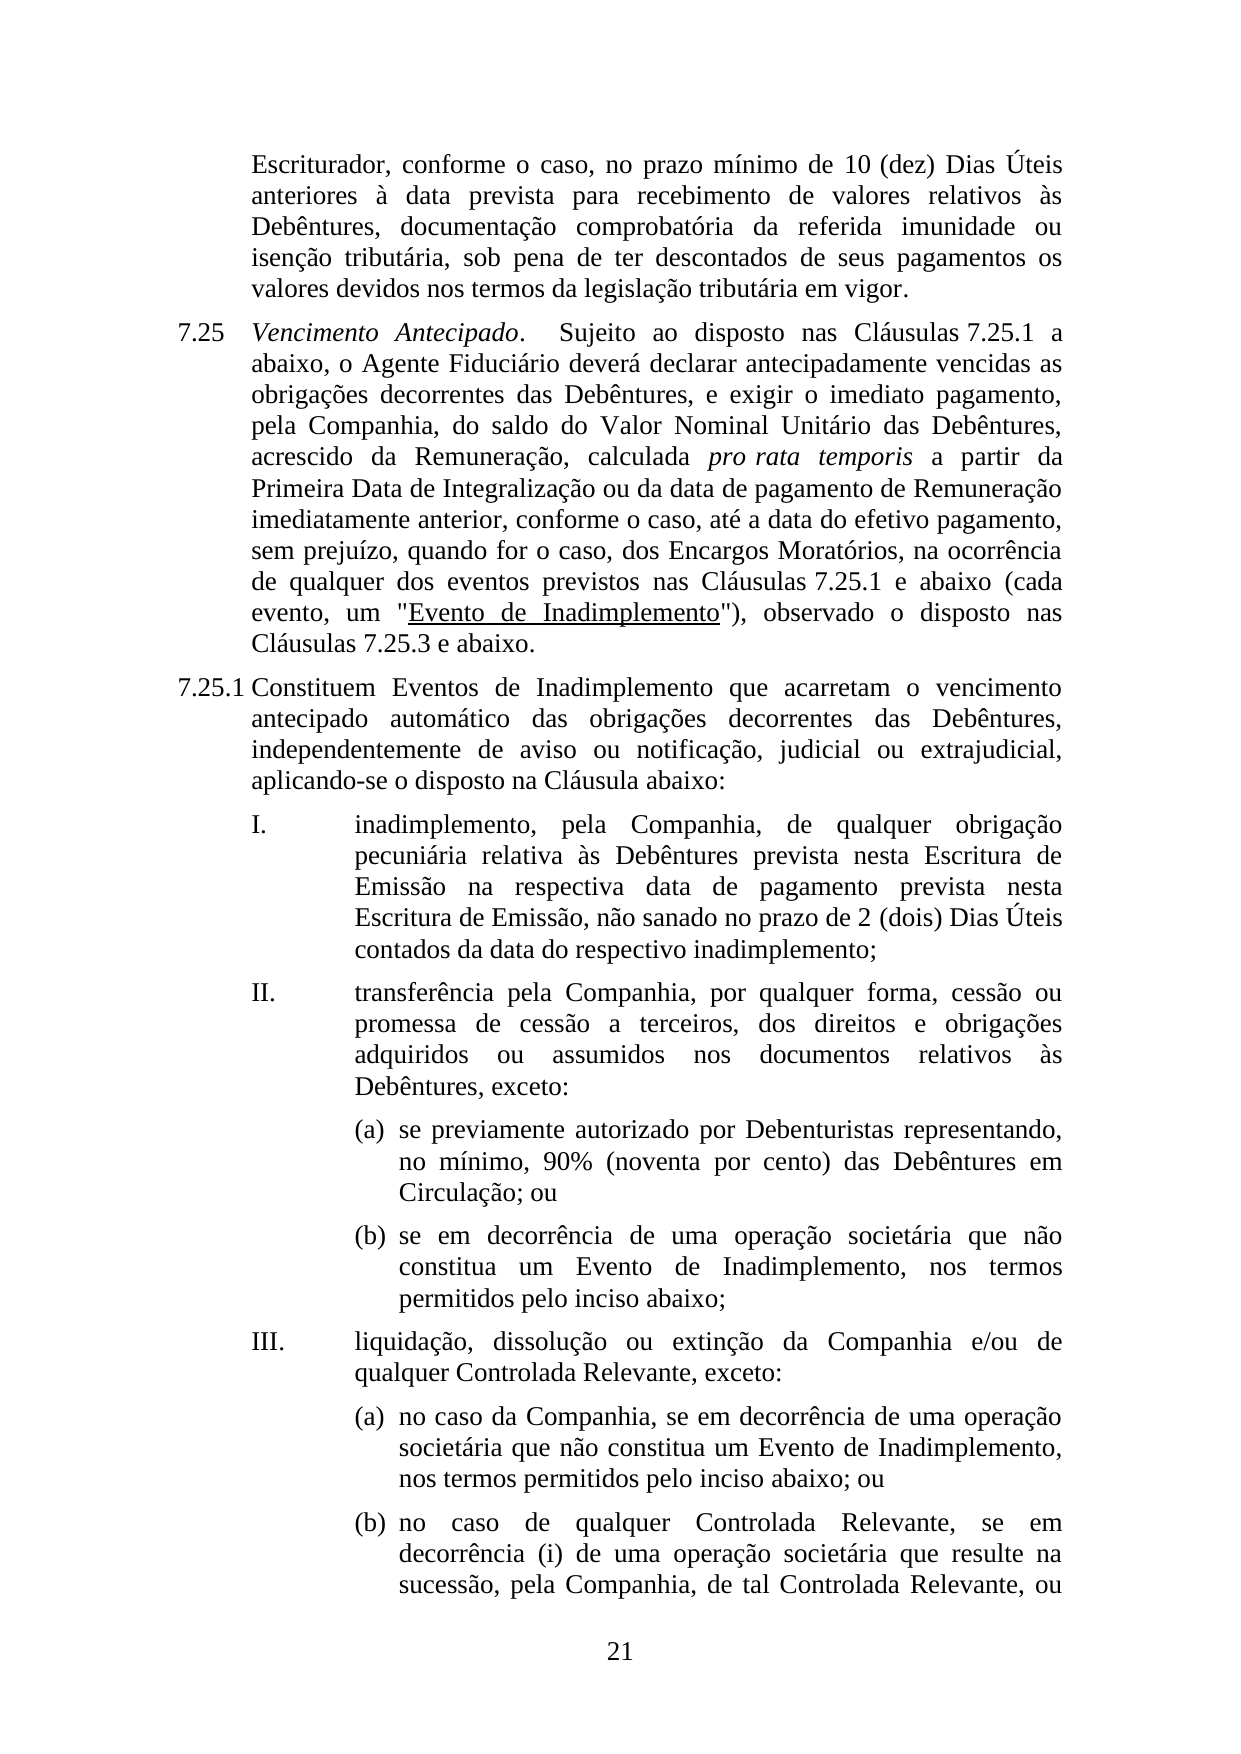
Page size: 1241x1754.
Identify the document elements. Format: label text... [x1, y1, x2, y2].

list Constituem Eventos de Inadimplemento que acarretam o vencimento antecipado automático das obrigações decorrentes das Debêntures, independentemente de aviso ou notificação, judicial ou extrajudicial, aplicando-se o disposto na Cláusula 7.25.3 abaixo: [177, 671, 1063, 796]
list Vencimento Antecipado. Sujeito ao disposto nas Cláusulas 7.25.1 a 7.25.6 abaixo, o Agente Fiduciário deverá declarar antecipadamente vencidas as obrigações decorrentes das Debêntures, e exigir o imediato pagamento, pela Companhia, do saldo do Valor Nominal Unitário das Debêntures, acrescido da Remuneração, calculada pro rata temporis a partir da Primeira Data de Integralização ou da data de pagamento de Remuneração imediatamente anterior, conforme o caso, até a data do efetivo pagamento, sem prejuízo, quando for o caso, dos Encargos Moratórios, na ocorrência de qualquer dos eventos previstos nas Cláusulas 7.25.1 e 7.25.2 abaixo (cada evento, um "Evento de Inadimplemento"), observado o disposto nas Cláusulas 7.25.3 e 7.25.4 abaixo. [177, 316, 1063, 658]
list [354, 1506, 1063, 1599]
list se previamente autorizado por Debenturistas representando, no mínimo, 90% (noventa por cento) das Debêntures em Circulação; ou [354, 1113, 1063, 1207]
list liquidação, dissolução ou extinção da Companhia e/ou de qualquer Controlada Relevante, exceto: [251, 1325, 1063, 1388]
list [177, 148, 1063, 303]
list se em decorrência de uma operação societária que não constitua um Evento de Inadimplemento, nos termos permitidos pelo inciso VI abaixo; [354, 1219, 1063, 1313]
list transferência pela Companhia, por qualquer forma, cessão ou promessa de cessão a terceiros, dos direitos e obrigações adquiridos ou assumidos nos documentos relativos às Debêntures, exceto: [251, 976, 1063, 1101]
list no caso da Companhia, se em decorrência de uma operação societária que não constitua um Evento de Inadimplemento, nos termos permitidos pelo inciso VI abaixo; ou [354, 1400, 1063, 1493]
list inadimplemento, pela Companhia, de qualquer obrigação pecuniária relativa às Debêntures prevista nesta Escritura de Emissão na respectiva data de pagamento prevista nesta Escritura de Emissão, não sanado no prazo de 2 (dois) Dias Úteis contados da data do respectivo inadimplemento; [251, 808, 1063, 964]
